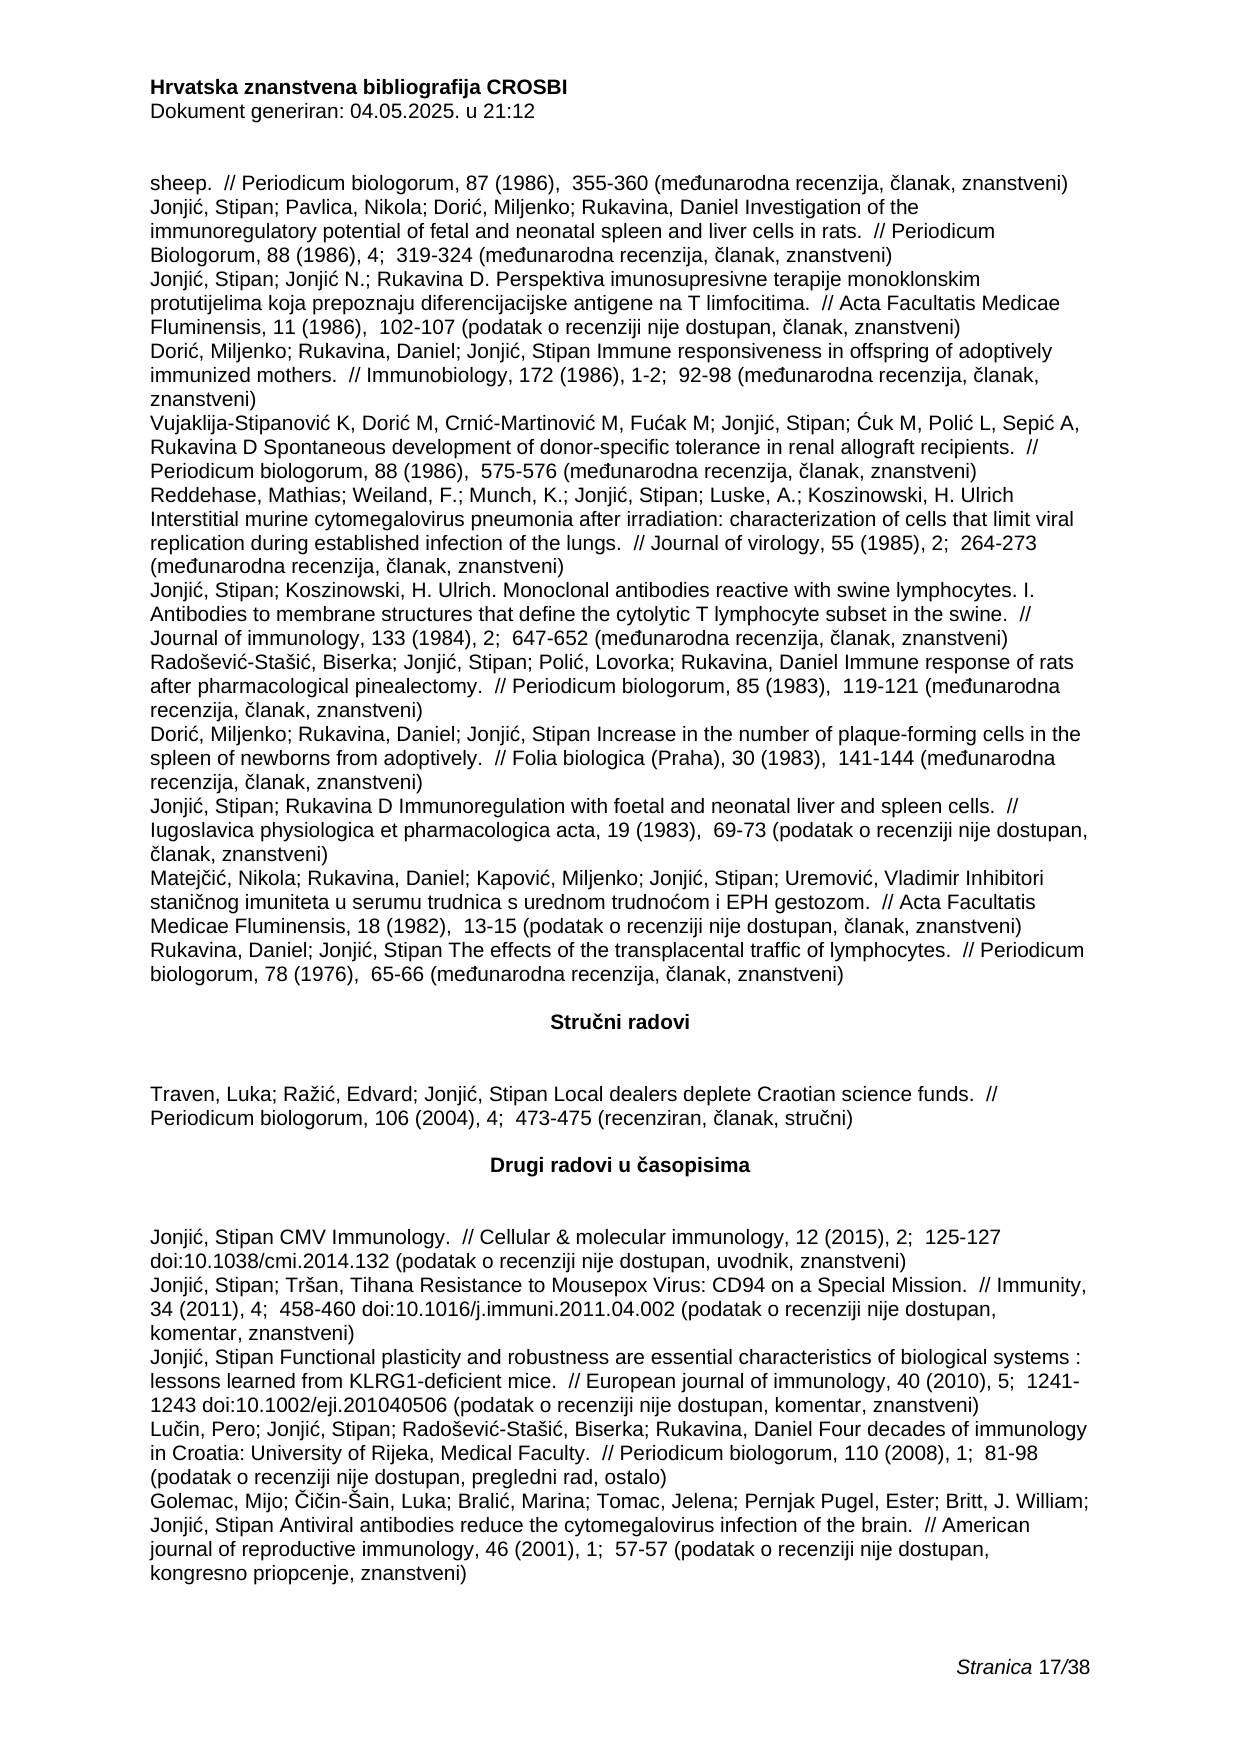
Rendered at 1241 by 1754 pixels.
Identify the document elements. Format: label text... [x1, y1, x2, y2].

text Jonjić, Stipan; Pavlica, Nikola; Dorić, Miljenko; Rukavina, Daniel [150, 195, 1090, 267]
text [150, 171, 1090, 195]
text Matejčić, Nikola; Rukavina, Daniel; Kapović, Miljenko; Jonjić, Stipan; Uremović, Vladimir [150, 866, 1090, 938]
subtitle Stručni radovi [150, 1009, 1090, 1033]
text Traven, Luka; Ražić, Edvard; Jonjić, Stipan [150, 1081, 1090, 1129]
subtitle Drugi radovi u časopisima [150, 1153, 1090, 1177]
text Jonjić, Stipan; Koszinowski, H. Ulrich. [150, 578, 1090, 650]
text Lučin, Pero; Jonjić, Stipan; Radošević-Stašić, Biserka; Rukavina, Daniel [150, 1417, 1090, 1489]
text Dorić, Miljenko; Rukavina, Daniel; Jonjić, Stipan [150, 339, 1090, 411]
text Jonjić, Stipan [150, 1345, 1090, 1417]
text Radošević-Stašić, Biserka; Jonjić, Stipan; Polić, Lovorka; Rukavina, Daniel [150, 650, 1090, 722]
text Golemac, Mijo; Čičin-Šain, Luka; Bralić, Marina; Tomac, Jelena; Pernjak Pugel, Ester; Britt, J. William; Jonjić, Stipan [150, 1489, 1090, 1584]
text Dorić, Miljenko; Rukavina, Daniel; Jonjić, Stipan [150, 722, 1090, 794]
text Jonjić, Stipan; Jonjić N.; Rukavina D. [150, 267, 1090, 339]
text Jonjić, Stipan; Tršan, Tihana [150, 1273, 1090, 1345]
text Reddehase, Mathias; Weiland, F.; Munch, K.; Jonjić, Stipan; Luske, A.; Koszinowski, H. Ulrich [150, 482, 1090, 578]
text Jonjić, Stipan [150, 1225, 1090, 1273]
text Rukavina, Daniel; Jonjić, Stipan [150, 938, 1090, 986]
text Jonjić, Stipan; Rukavina D [150, 794, 1090, 866]
text Vujaklija-Stipanović K, Dorić M, Crnić-Martinović M, Fućak M; Jonjić, Stipan; Ćuk M, Polić L, Sepić A, Rukavina D [150, 411, 1090, 482]
